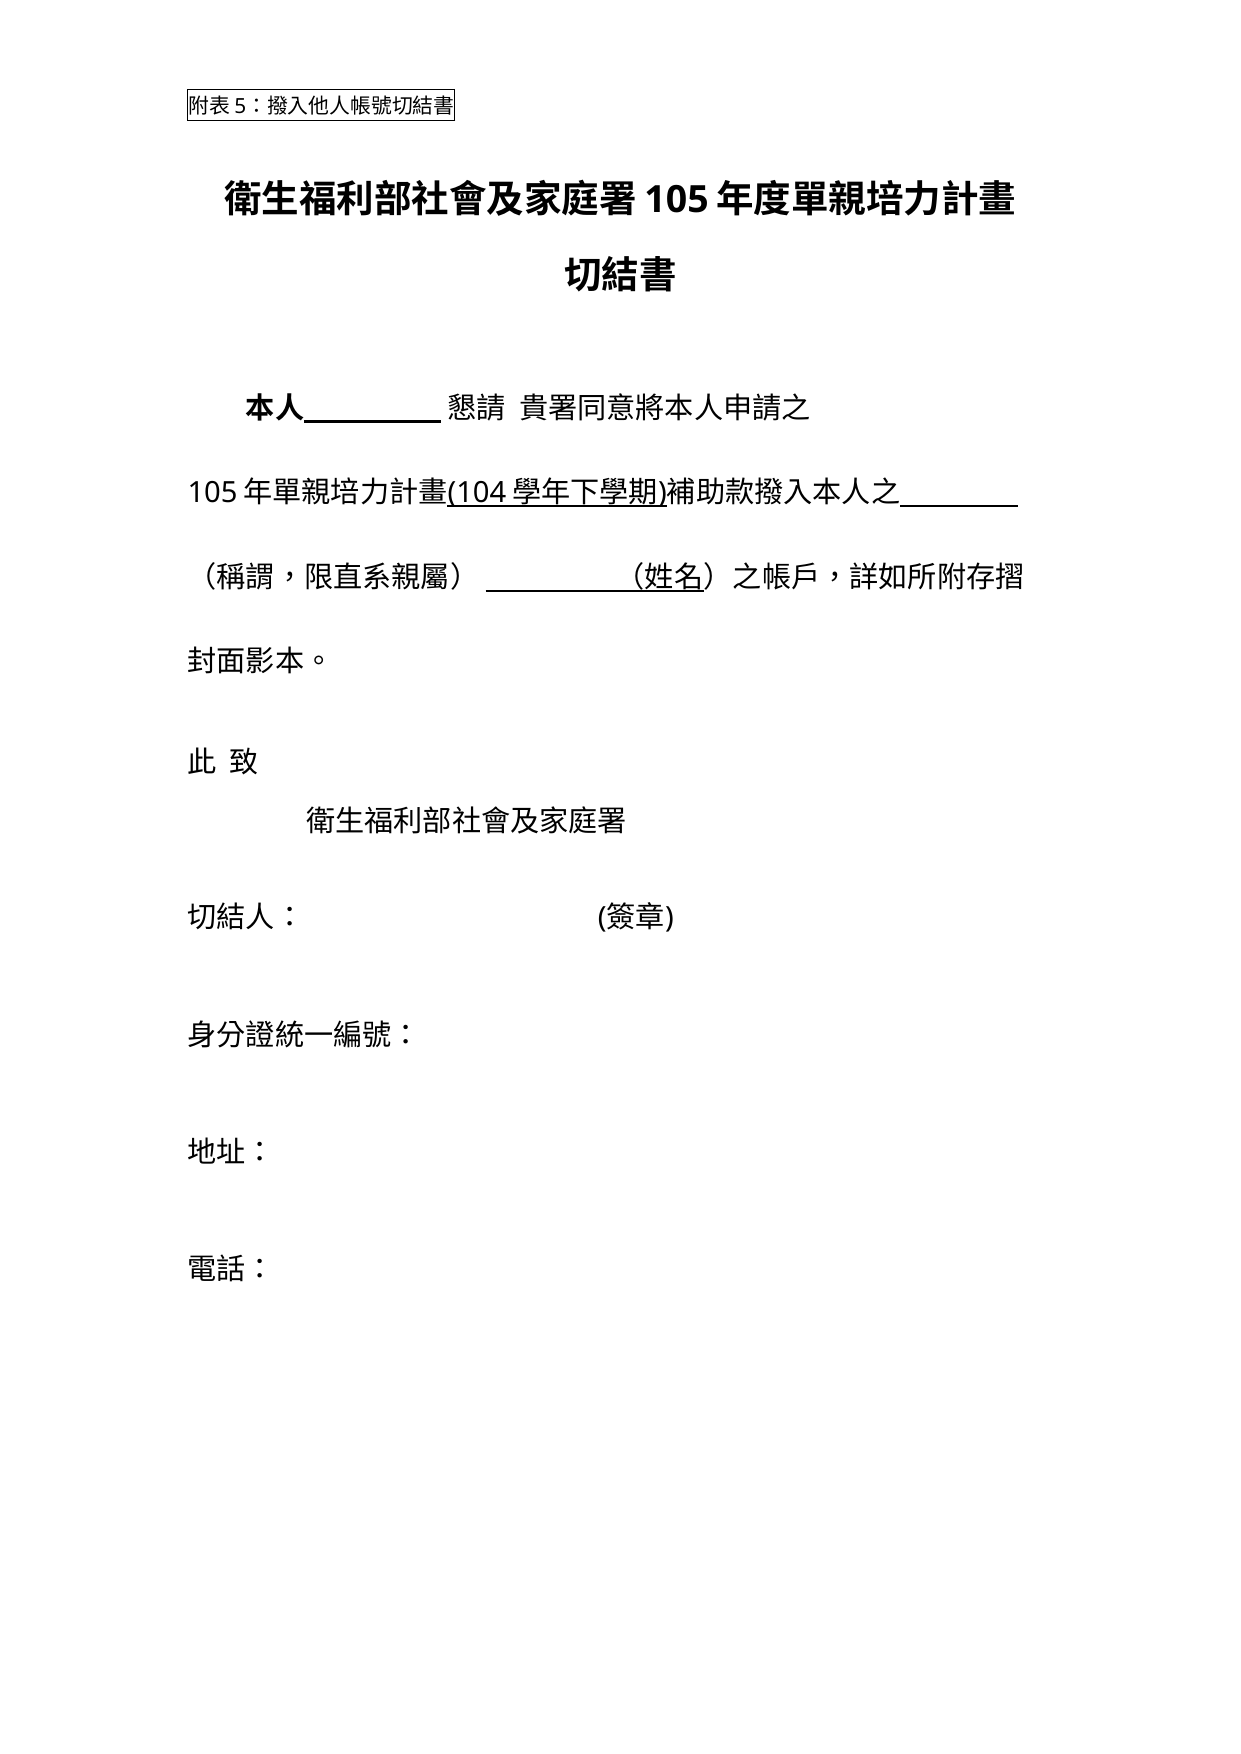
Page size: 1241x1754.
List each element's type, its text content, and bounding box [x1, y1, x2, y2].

text 衛生福利部社會及家庭署 [262, 798, 1053, 840]
text 地址： [187, 1112, 1053, 1187]
text 本人 懇請 貴署同意將本人申請之 [187, 384, 1053, 426]
text 切結書 [187, 234, 1053, 309]
text 衛生福利部社會及家庭署105年度單親培力計畫 [187, 159, 1053, 234]
text 105年單親培力計畫(104學年下學期)補助款撥入本人之 （稱謂，限直系親屬） （姓名）之帳戶，詳如所附存摺封面影本。 [187, 469, 1053, 680]
text 此 致 [187, 723, 1053, 798]
text 切結人： (簽章) [187, 877, 1053, 952]
text 身分證統一編號： [187, 995, 1053, 1070]
text 電話： [187, 1229, 1053, 1304]
